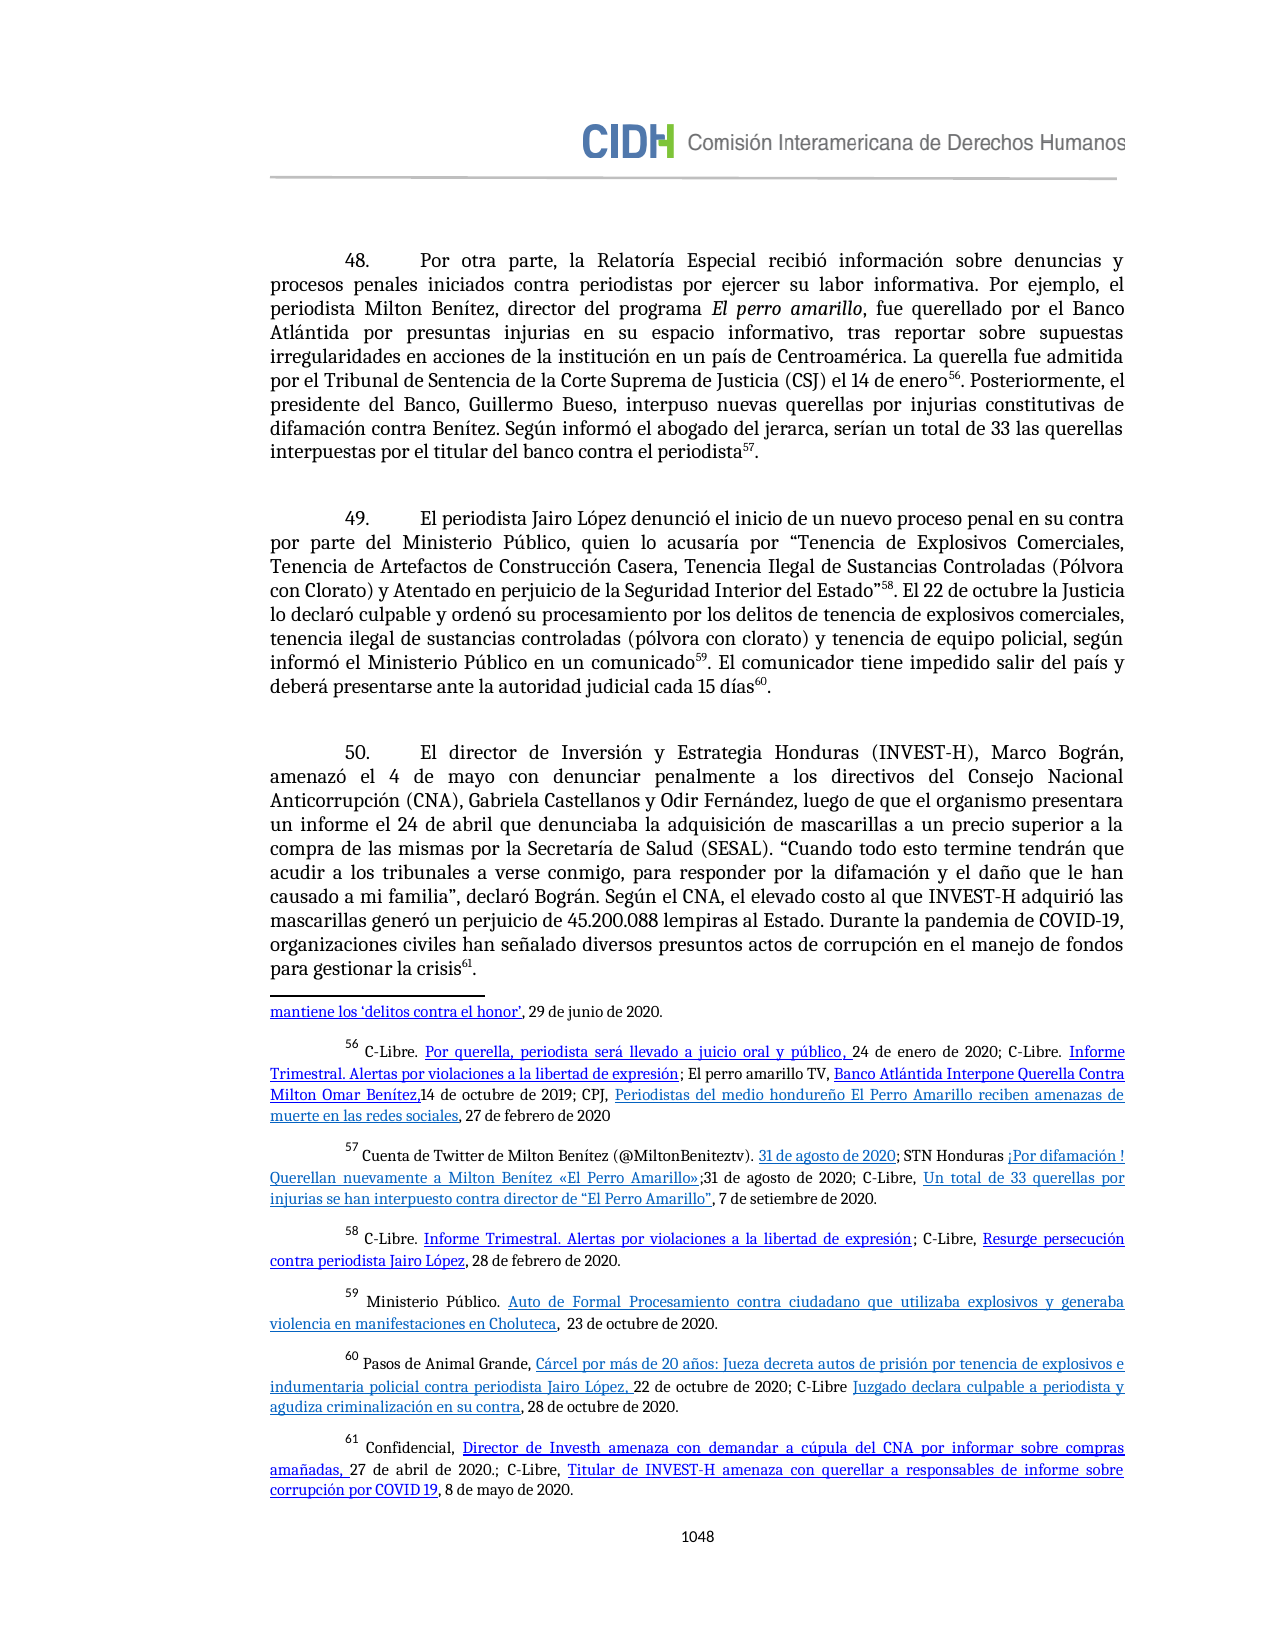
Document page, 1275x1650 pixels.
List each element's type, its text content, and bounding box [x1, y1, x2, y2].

list El periodista Jairo López denunció el inicio de un nuevo proceso penal en su contra por parte del Ministerio Público, quien lo acusaría por “Tenencia de Explosivos Comerciales, Tenencia de Artefactos de Construcción Casera, Tenencia Ilegal de Sustancias Controladas (Pólvora con Clorato) y Atentado en perjuicio de la Seguridad Interior del Estado”. El 22 de octubre la Justicia lo declaró culpable y ordenó su procesamiento por los delitos de tenencia de explosivos comerciales, tenencia ilegal de sustancias controladas (pólvora con clorato) y tenencia de equipo policial, según informó el Ministerio Público en un comunicado. El comunicador tiene impedido salir del país y deberá presentarse ante la autoridad judicial cada 15 días. [270, 507, 1125, 698]
list El director de Inversión y Estrategia Honduras (INVEST-H), Marco Bográn, amenazó el 4 de mayo con denunciar penalmente a los directivos del Consejo Nacional Anticorrupción (CNA), Gabriela Castellanos y Odir Fernández, luego de que el organismo presentara un informe el 24 de abril que denunciaba la adquisición de mascarillas a un precio superior a la compra de las mismas por la Secretaría de Salud (SESAL). “Cuando todo esto termine tendrán que acudir a los tribunales a verse conmigo, para responder por la difamación y el daño que le han causado a mi familia”, declaró Bográn. Según el CNA, el elevado costo al que INVEST-H adquirió las mascarillas generó un perjuicio de 45.200.088 lempiras al Estado. Durante la pandemia de COVID-19, organizaciones civiles han señalado diversos presuntos actos de corrupción en el manejo de fondos para gestionar la crisis. [270, 741, 1125, 980]
list Por otra parte, la Relatoría Especial recibió información sobre denuncias y procesos penales iniciados contra periodistas por ejercer su labor informativa. Por ejemplo, el periodista Milton Benítez, director del programa El perro amarillo, fue querellado por el Banco Atlántida por presuntas injurias en su espacio informativo, tras reportar sobre supuestas irregularidades en acciones de la institución en un país de Centroamérica. La querella fue admitida por el Tribunal de Sentencia de la Corte Suprema de Justicia (CSJ) el 14 de enero. Posteriormente, el presidente del Banco, Guillermo Bueso, interpuso nuevas querellas por injurias constitutivas de difamación contra Benítez. Según informó el abogado del jerarca, serían un total de 33 las querellas interpuestas por el titular del banco contra el periodista. [270, 248, 1125, 464]
